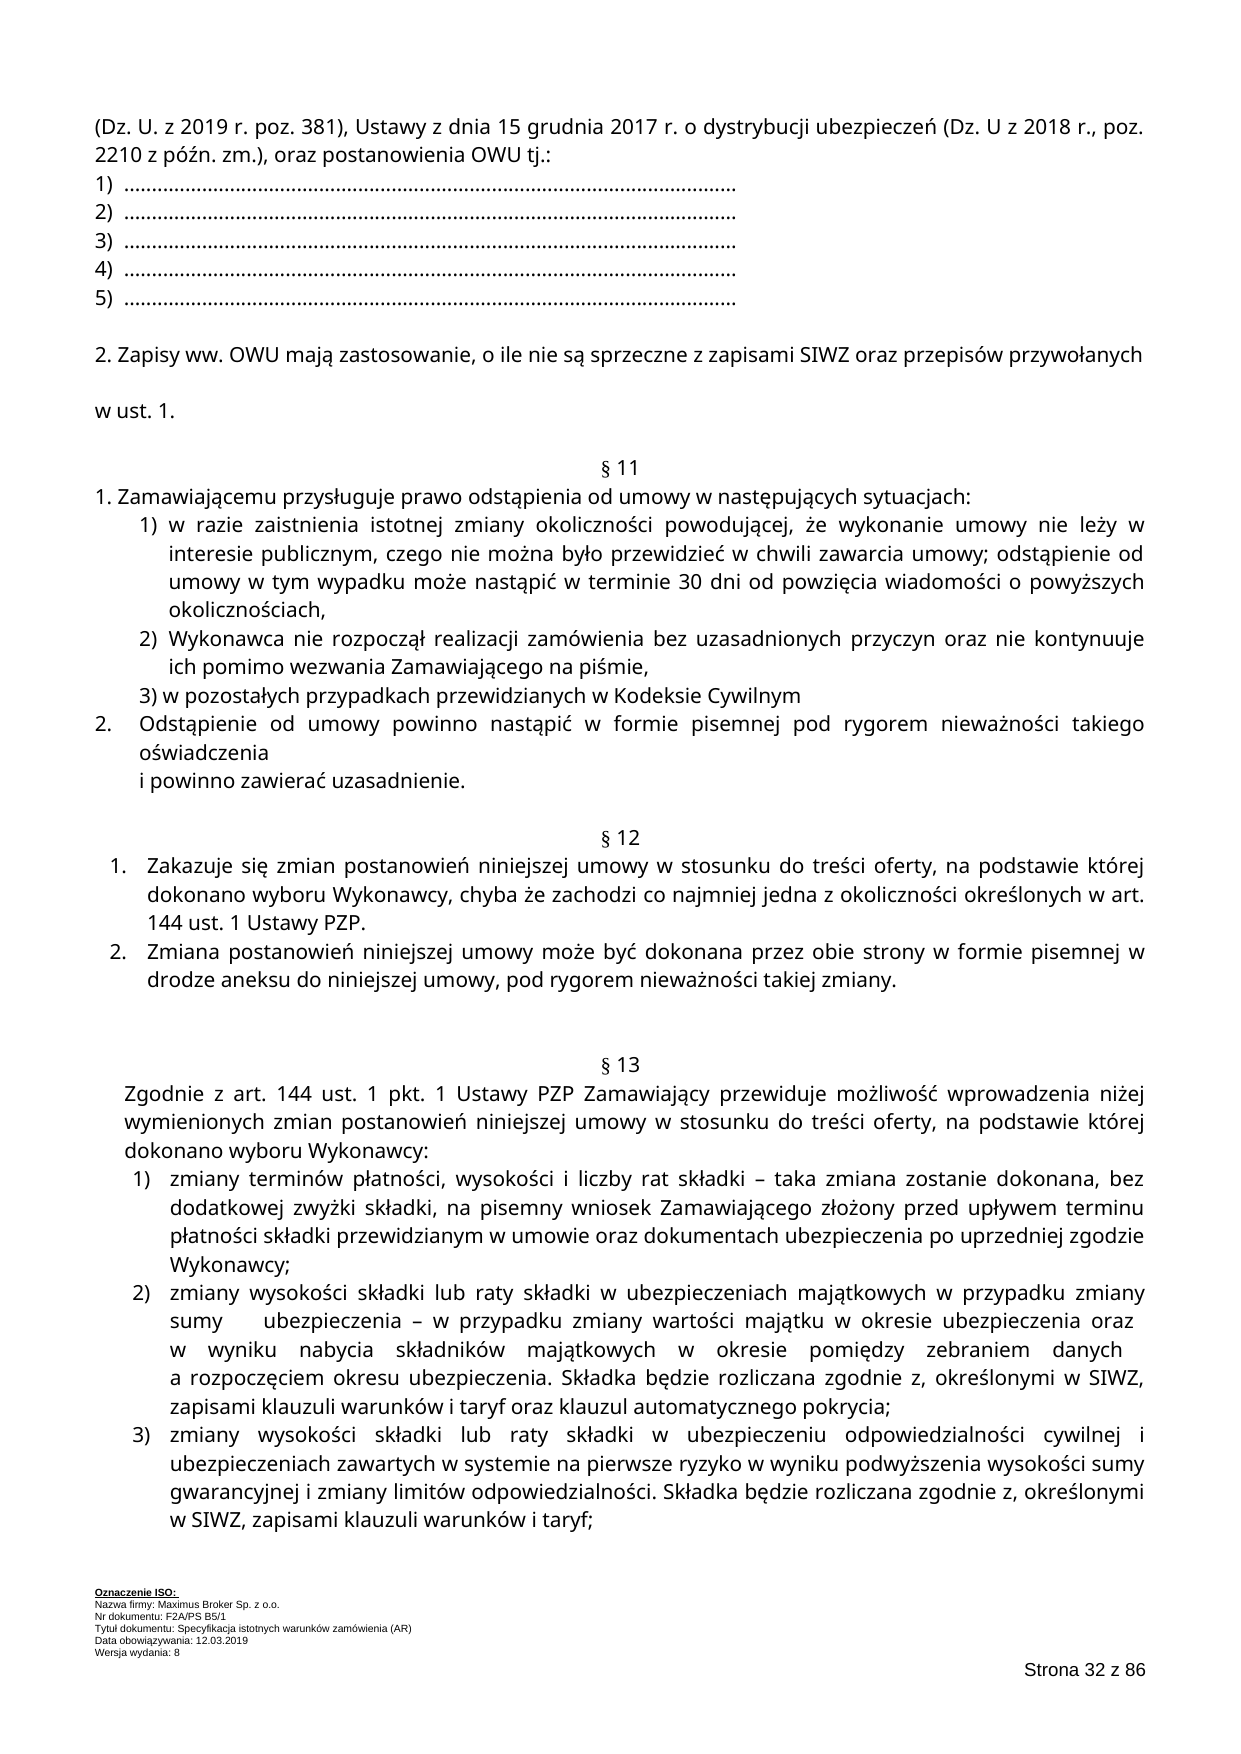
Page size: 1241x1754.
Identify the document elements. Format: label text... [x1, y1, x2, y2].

list Zakazuje się zmian postanowień niniejszej umowy w stosunku do treści oferty, na podstawie której dokonano wyboru Wykonawcy, chyba że zachodzi co najmniej jedna z okoliczności określonych w art. 144 ust. 1 Ustawy PZP. [109, 852, 1146, 937]
text 5) .............................................................................................................. [94, 283, 1146, 311]
text 1) .............................................................................................................. [94, 169, 1146, 197]
text 12 [94, 823, 1146, 852]
text 3) w pozostałych przypadkach przewidzianych w Kodeksie Cywilnym [139, 681, 1146, 709]
list zmiany terminów płatności, wysokości i liczby rat składki – taka zmiana zostanie dokonana, bez dodatkowej zwyżki składki, na pisemny wniosek Zamawiającego złożony przed upływem terminu płatności składki przewidzianym w umowie oraz dokumentach ubezpieczenia po uprzedniej zgodzie Wykonawcy; [132, 1164, 1146, 1278]
text 2) .............................................................................................................. [94, 197, 1146, 226]
text Zgodnie z art. 144 ust. 1 pkt. 1 Ustawy PZP Zamawiający przewiduje możliwość wprowadzenia niżej wymienionych zmian postanowień niniejszej umowy w stosunku do treści oferty, na podstawie której dokonano wyboru Wykonawcy: [124, 1079, 1146, 1164]
text 2. Zapisy ww. OWU mają zastosowanie, o ile nie są sprzeczne z zapisami SIWZ oraz przepisów przywołanych w ust. 1. [94, 340, 1146, 425]
text 4) .............................................................................................................. [94, 254, 1146, 283]
list Odstąpienie od umowy powinno nastąpić w formie pisemnej pod rygorem nieważności takiego oświadczenia i powinno zawierać uzasadnienie. [94, 709, 1146, 795]
text 13 [94, 1051, 1146, 1079]
list zmiany wysokości składki lub raty składki w ubezpieczeniach majątkowych w przypadku zmiany sumy ubezpieczenia – w przypadku zmiany wartości majątku w okresie ubezpieczenia oraz w wyniku nabycia składników majątkowych w okresie pomiędzy zebraniem danych a rozpoczęciem okresu ubezpieczenia. Składka będzie rozliczana zgodnie z, określonymi w SIWZ, zapisami klauzuli warunków i taryf oraz klauzul automatycznego pokrycia; [132, 1278, 1146, 1420]
text 1. Zamawiającemu przysługuje prawo odstąpienia od umowy w następujących sytuacjach: [94, 482, 1146, 510]
text 3) .............................................................................................................. [94, 226, 1146, 254]
list Wykonawca nie rozpoczął realizacji zamówienia bez uzasadnionych przyczyn oraz nie kontynuuje ich pomimo wezwania Zamawiającego na piśmie, [139, 624, 1146, 681]
list Zmiana postanowień niniejszej umowy może być dokonana przez obie strony w formie pisemnej w drodze aneksu do niniejszej umowy, pod rygorem nieważności takiej zmiany. [109, 937, 1146, 994]
list zmiany wysokości składki lub raty składki w ubezpieczeniu odpowiedzialności cywilnej i ubezpieczeniach zawartych w systemie na pierwsze ryzyko w wyniku podwyższenia wysokości sumy gwarancyjnej i zmiany limitów odpowiedzialności. Składka będzie rozliczana zgodnie z, określonymi w SIWZ, zapisami klauzuli warunków i taryf; [132, 1420, 1146, 1534]
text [94, 112, 1146, 169]
text 11 [94, 453, 1146, 482]
list w razie zaistnienia istotnej zmiany okoliczności powodującej, że wykonanie umowy nie leży w interesie publicznym, czego nie można było przewidzieć w chwili zawarcia umowy; odstąpienie od umowy w tym wypadku może nastąpić w terminie 30 dni od powzięcia wiadomości o powyższych okolicznościach, [139, 510, 1146, 624]
